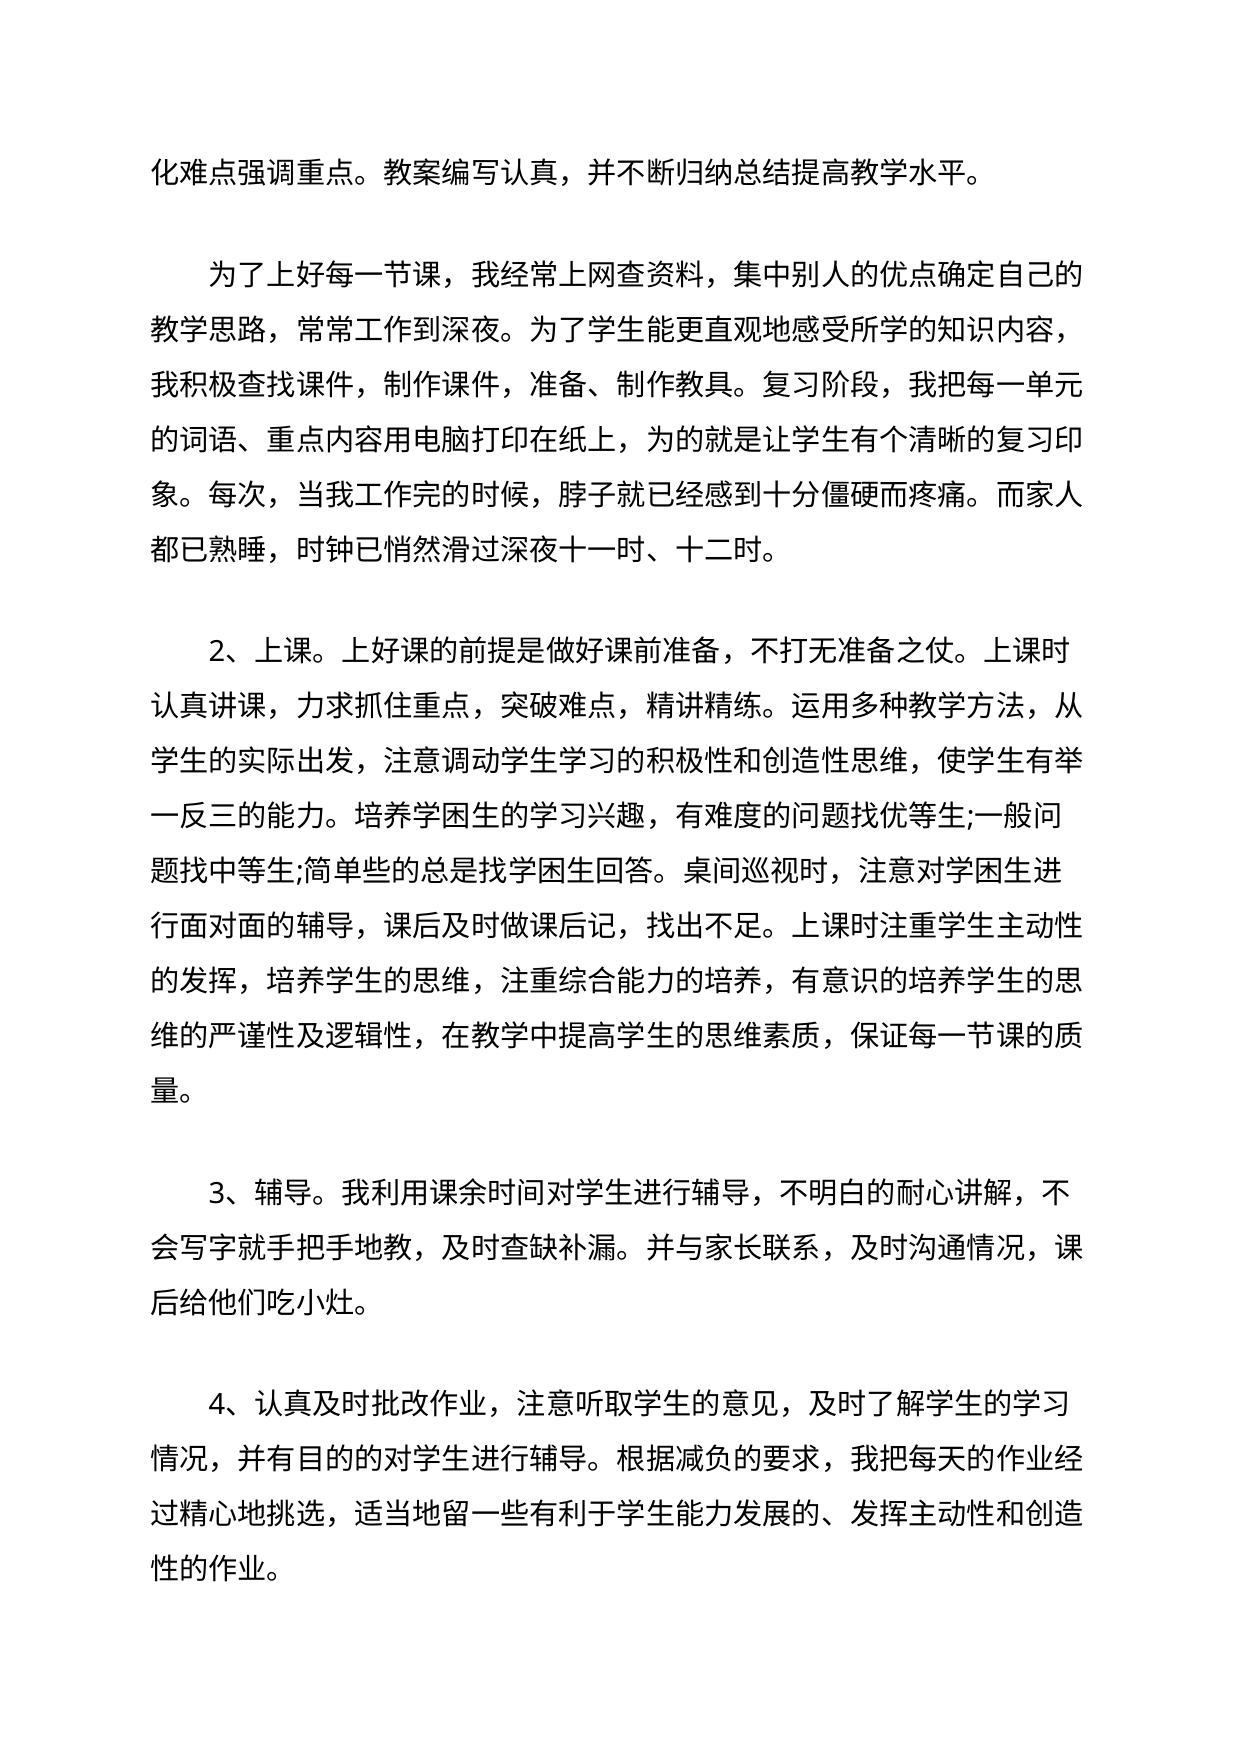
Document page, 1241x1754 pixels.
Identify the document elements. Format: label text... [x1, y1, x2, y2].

text 2、上课。上好课的前提是做好课前准备，不打无准备之仗。上课时认真讲课，力求抓住重点，突破难点，精讲精练。运用多种教学方法，从学生的实际出发，注意调动学生学习的积极性和创造性思维，使学生有举一反三的能力。培养学困生的学习兴趣，有难度的问题找优等生;一般问题找中等生;简单些的总是找学困生回答。桌间巡视时，注意对学困生进行面对面的辅导，课后及时做课后记，找出不足。上课时注重学生主动性的发挥，培养学生的思维，注重综合能力的培养，有意识的培养学生的思维的严谨性及逻辑性，在教学中提高学生的思维素质，保证每一节课的质量。 [150, 628, 1090, 1110]
text 3、辅导。我利用课余时间对学生进行辅导，不明白的耐心讲解，不会写字就手把手地教，及时查缺补漏。并与家长联系，及时沟通情况，课后给他们吃小灶。 [150, 1169, 1090, 1321]
text 4、认真及时批改作业，注意听取学生的意见，及时了解学生的学习情况，并有目的的对学生进行辅导。根据减负的要求，我把每天的作业经过精心地挑选，适当地留一些有利于学生能力发展的、发挥主动性和创造性的作业。 [150, 1381, 1090, 1588]
text 为了上好每一节课，我经常上网查资料，集中别人的优点确定自己的教学思路，常常工作到深夜。为了学生能更直观地感受所学的知识内容，我积极查找课件，制作课件，准备、制作教具。复习阶段，我把每一单元的词语、重点内容用电脑打印在纸上，为的就是让学生有个清晰的复习印象。每次，当我工作完的时候，脖子就已经感到十分僵硬而疼痛。而家人都已熟睡，时钟已悄然滑过深夜十一时、十二时。 [150, 252, 1090, 568]
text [150, 150, 1090, 192]
